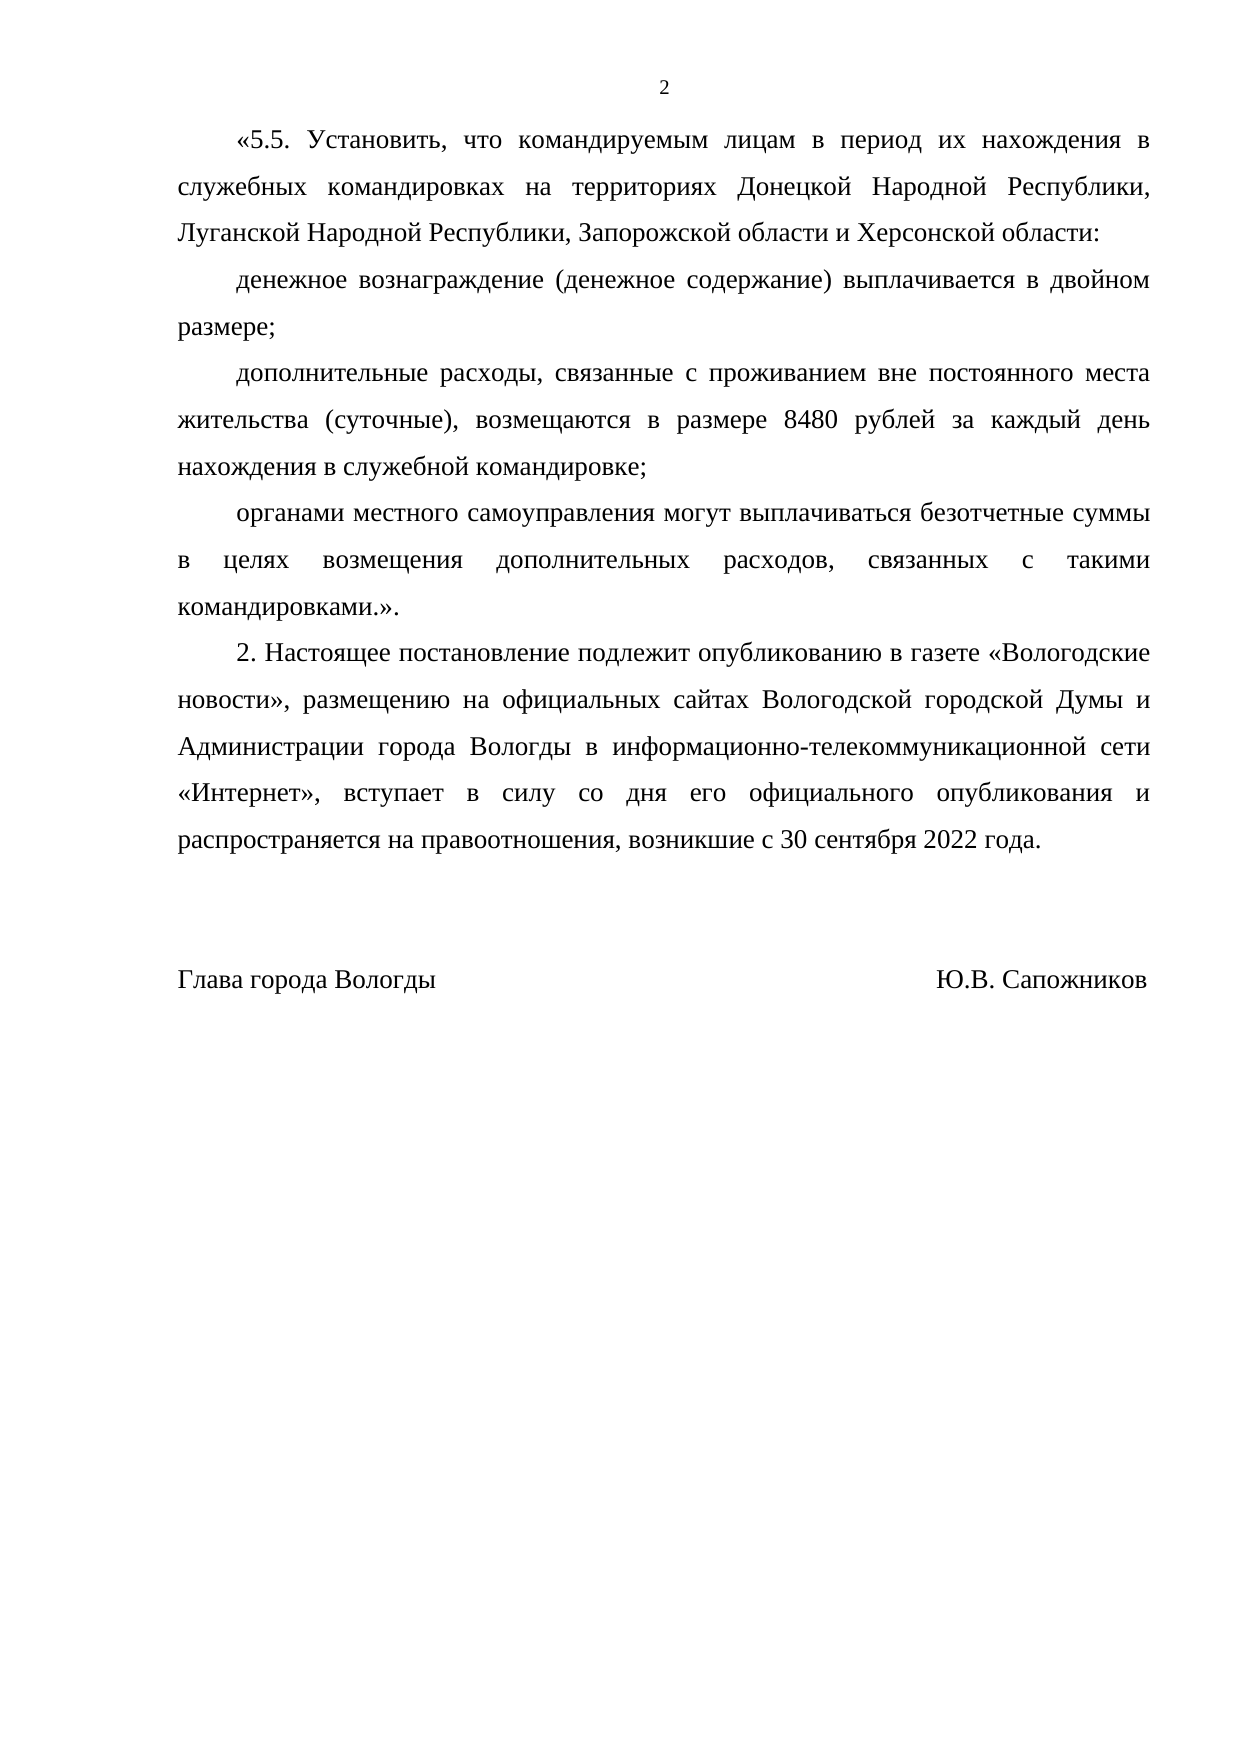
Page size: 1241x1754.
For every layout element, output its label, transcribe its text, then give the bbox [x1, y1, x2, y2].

text органами местного самоуправления могут выплачиваться безотчетные суммы в целях возмещения дополнительных расходов, связанных с такими командировками.». [177, 496, 1152, 621]
text 2. Настоящее постановление подлежит опубликованию в газете «Вологодские новости», размещению на официальных сайтах Вологодской городской Думы и Администрации города Вологды в информационно-телекоммуникационной сети «Интернет», вступает в силу со дня его официального опубликования и распространяется на правоотношения, возникшие с 30 сентября 2022 года. [177, 636, 1152, 854]
text дополнительные расходы, связанные с проживанием вне постоянного места жительства (суточные), возмещаются в размере 8480 рублей за каждый день нахождения в служебной командировке; [177, 356, 1152, 481]
text «5.5. Установить, что командируемым лицам в период их нахождения в служебных командировках на территориях Донецкой Народной Республики, Луганской Народной Республики, Запорожской области и Херсонской области: [177, 123, 1152, 248]
text Глава города Вологды Ю.В. Сапожников [177, 963, 1152, 994]
text денежное вознаграждение (денежное содержание) выплачивается в двойном размере; [177, 263, 1152, 341]
